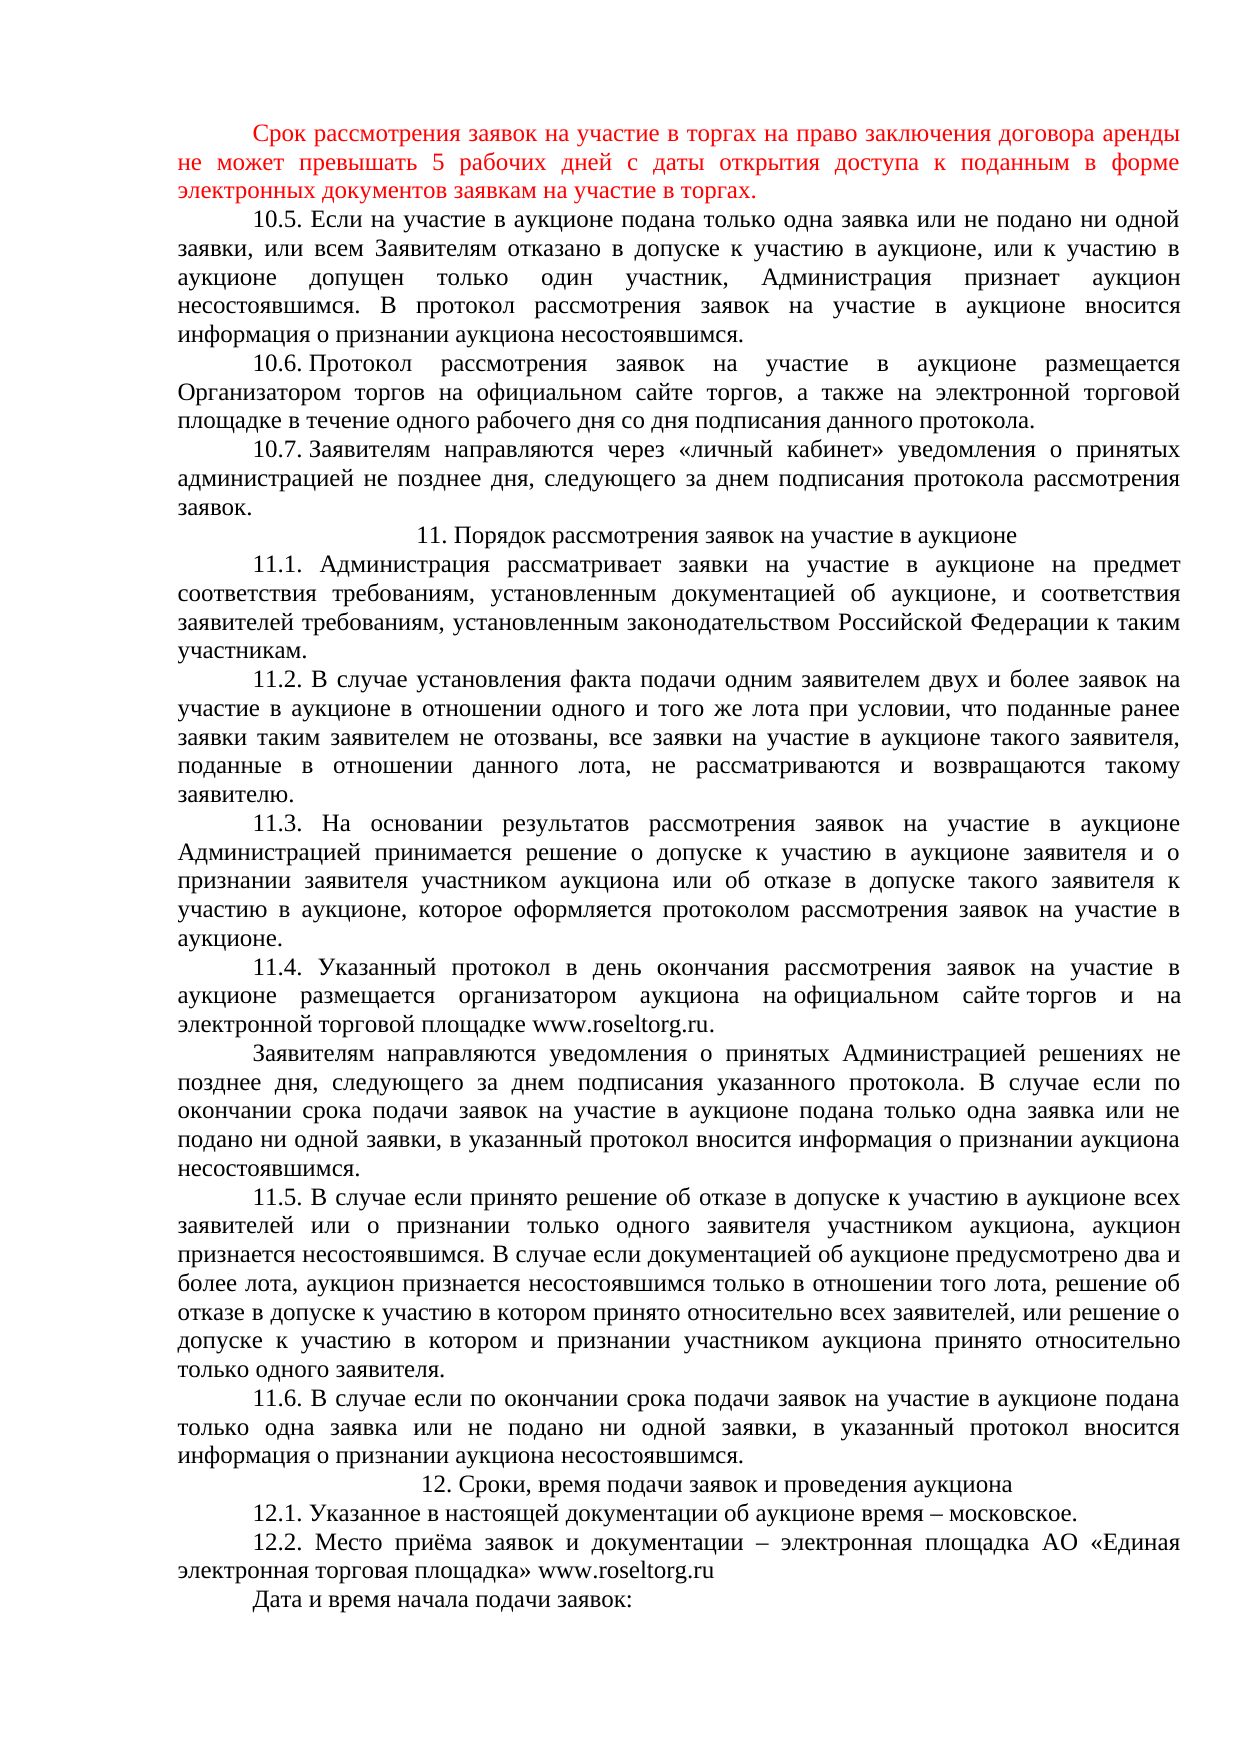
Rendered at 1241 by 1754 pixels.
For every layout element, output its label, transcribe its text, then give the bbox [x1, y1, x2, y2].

text 11.6. В случае если по окончании срока подачи заявок на участие в аукционе подана только одна заявка или не подано ни одной заявки, в указанный протокол вносится информация о признании аукциона несостоявшимся. [177, 1383, 1181, 1469]
text 11. Порядок рассмотрения заявок на участие в аукционе [177, 521, 1181, 549]
text 12.1. Указанное в настоящей документации об аукционе время – московское. [177, 1498, 1181, 1527]
text 12. Сроки, время подачи заявок и проведения аукциона [177, 1469, 1181, 1498]
text Заявителям направляются уведомления о принятых Администрацией решениях не позднее дня, следующего за днем подписания указанного протокола. В случае если по окончании срока подачи заявок на участие в аукционе подана только одна заявка или не подано ни одной заявки, в указанный протокол вносится информация о признании аукциона несостоявшимся. [177, 1038, 1181, 1182]
text 11.4. Указанный протокол в день окончания рассмотрения заявок на участие в аукционе размещается организатором аукциона на официальном сайте торгов и на электронной торговой площадке www.roseltorg.ru. [177, 952, 1181, 1038]
text 11.2. В случае установления факта подачи одним заявителем двух и более заявок на участие в аукционе в отношении одного и того же лота при условии, что поданные ранее заявки таким заявителем не отозваны, все заявки на участие в аукционе такого заявителя, поданные в отношении данного лота, не рассматриваются и возвращаются такому заявителю. [177, 664, 1181, 808]
text Дата и время начала подачи заявок: [177, 1584, 1181, 1613]
text 10.7. Заявителям направляются через «личный кабинет» уведомления о принятых администрацией не позднее дня, следующего за днем подписания протокола рассмотрения заявок. [177, 434, 1181, 521]
text Срок рассмотрения заявок на участие в торгах на право заключения договора аренды не может превышать 5 рабочих дней с даты открытия доступа к поданным в форме электронных документов заявкам на участие в торгах. [177, 118, 1181, 204]
text 11.5. В случае если принято решение об отказе в допуске к участию в аукционе всех заявителей или о признании только одного заявителя участником аукциона, аукцион признается несостоявшимся. В случае если документацией об аукционе предусмотрено два и более лота, аукцион признается несостоявшимся только в отношении того лота, решение об отказе в допуске к участию в котором принято относительно всех заявителей, или решение о допуске к участию в котором и признании участником аукциона принято относительно только одного заявителя. [177, 1182, 1181, 1383]
text 10.5. Если на участие в аукционе подана только одна заявка или не подано ни одной заявки, или всем Заявителям отказано в допуске к участию в аукционе, или к участию в аукционе допущен только один участник, Администрация признает аукцион несостоявшимся. В протокол рассмотрения заявок на участие в аукционе вносится информация о признании аукциона несостоявшимся. [177, 204, 1181, 348]
text 11.3. На основании результатов рассмотрения заявок на участие в аукционе Администрацией принимается решение о допуске к участию в аукционе заявителя и о признании заявителя участником аукциона или об отказе в допуске такого заявителя к участию в аукционе, которое оформляется протоколом рассмотрения заявок на участие в аукционе. [177, 808, 1181, 952]
text 12.2. Место приёма заявок и документации – электронная площадка АО «Единая электронная торговая площадка» www.roseltorg.ru [177, 1527, 1181, 1584]
text 11.1. Администрация рассматривает заявки на участие в аукционе на предмет соответствия требованиям, установленным документацией об аукционе, и соответствия заявителей требованиям, установленным законодательством Российской Федерации к таким участникам. [177, 549, 1181, 664]
text 10.6. Протокол рассмотрения заявок на участие в аукционе размещается Организатором торгов на официальном сайте торгов, а также на электронной торговой площадке в течение одного рабочего дня со дня подписания данного протокола. [177, 348, 1181, 434]
